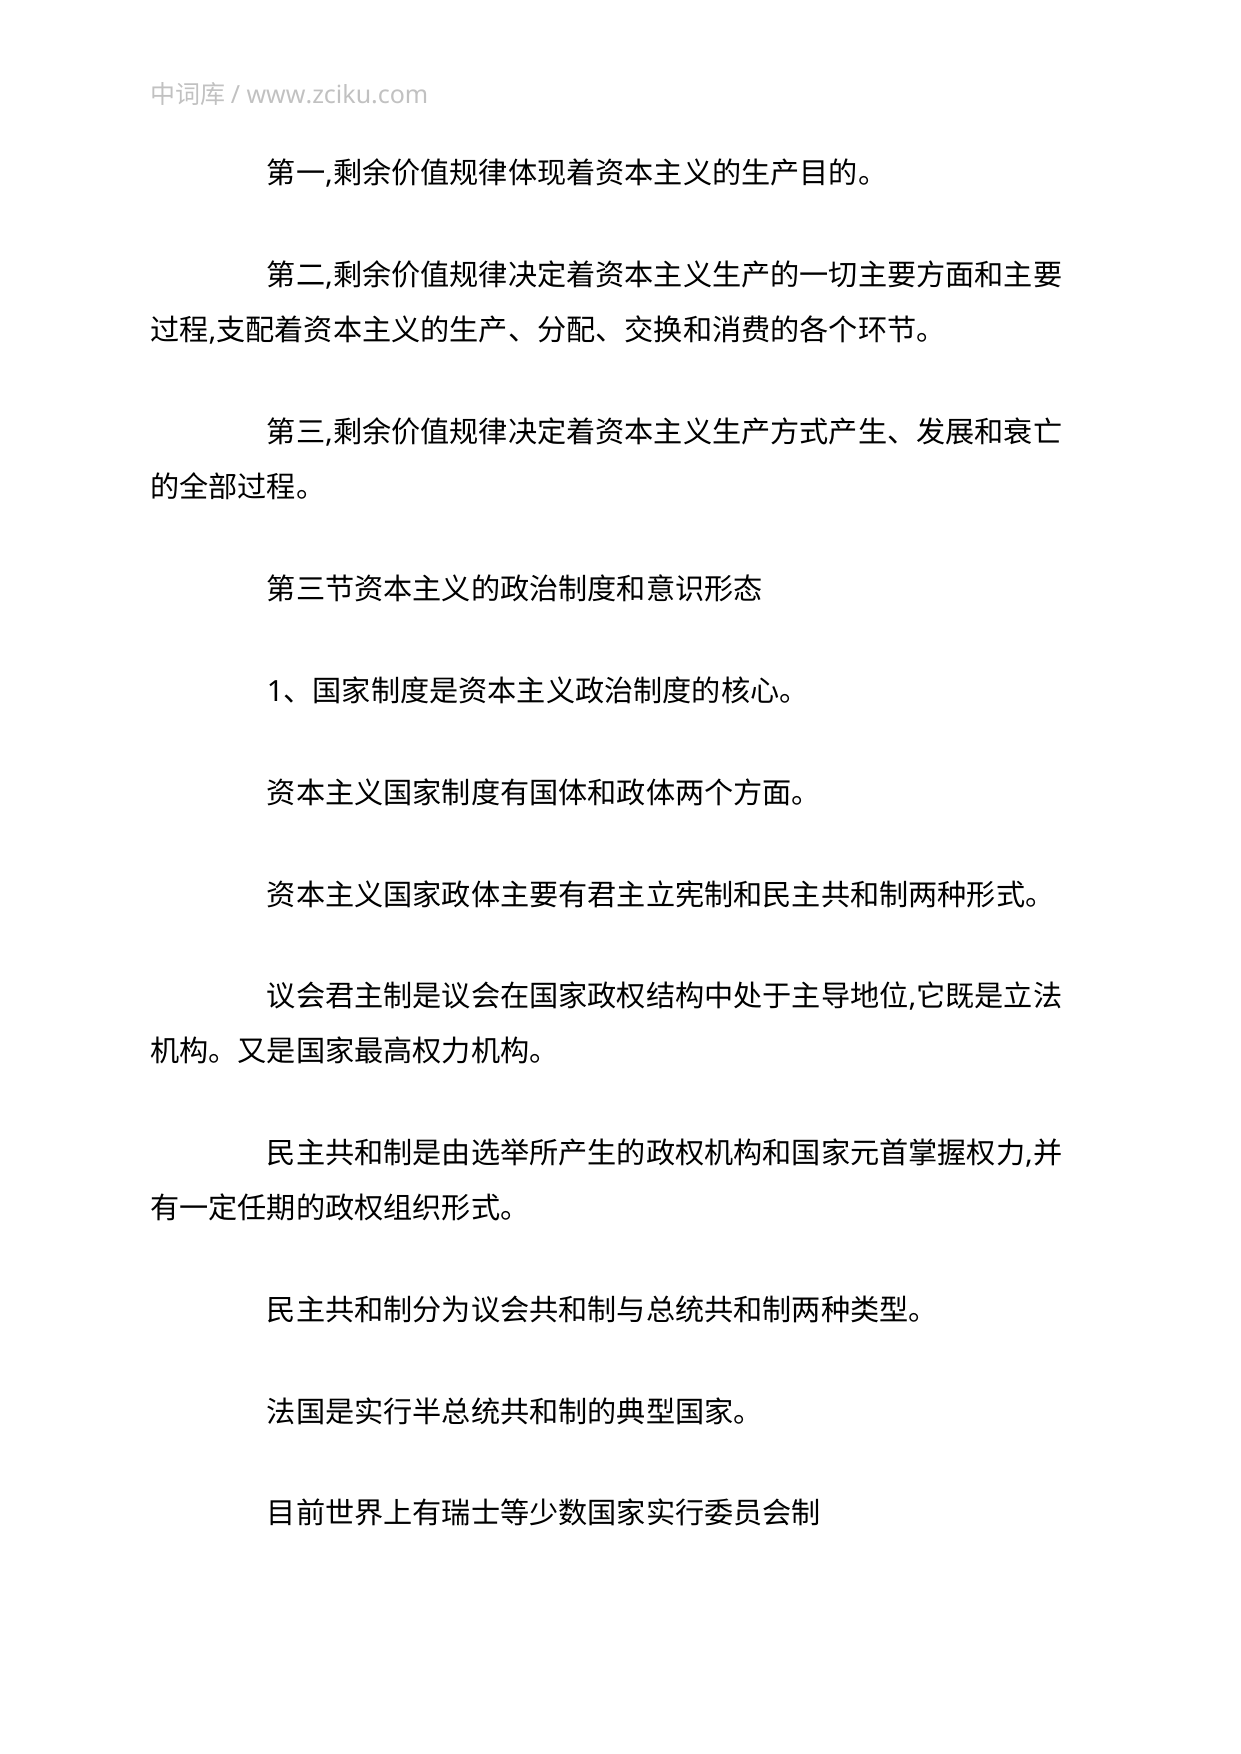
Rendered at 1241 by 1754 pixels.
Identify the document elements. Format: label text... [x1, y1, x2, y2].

text 第二,剩余价值规律决定着资本主义生产的一切主要方面和主要过程,支配着资本主义的生产、分配、交换和消费的各个环节。 [150, 252, 1090, 349]
text 民主共和制是由选举所产生的政权机构和国家元首掌握权力,并有一定任期的政权组织形式。 [150, 1130, 1090, 1227]
text 第一,剩余价值规律体现着资本主义的生产目的。 [150, 150, 1090, 192]
text 法国是实行半总统共和制的典型国家。 [150, 1388, 1090, 1431]
text 第三节资本主义的政治制度和意识形态 [150, 566, 1090, 608]
text 目前世界上有瑞士等少数国家实行委员会制 [150, 1490, 1090, 1532]
text 议会君主制是议会在国家政权结构中处于主导地位,它既是立法机构。又是国家最高权力机构。 [150, 973, 1090, 1070]
text 第三,剩余价值规律决定着资本主义生产方式产生、发展和衰亡的全部过程。 [150, 409, 1090, 506]
text 1、国家制度是资本主义政治制度的核心。 [150, 667, 1090, 710]
text 资本主义国家政体主要有君主立宪制和民主共和制两种形式。 [150, 871, 1090, 913]
text 资本主义国家制度有国体和政体两个方面。 [150, 769, 1090, 812]
text 民主共和制分为议会共和制与总统共和制两种类型。 [150, 1287, 1090, 1329]
